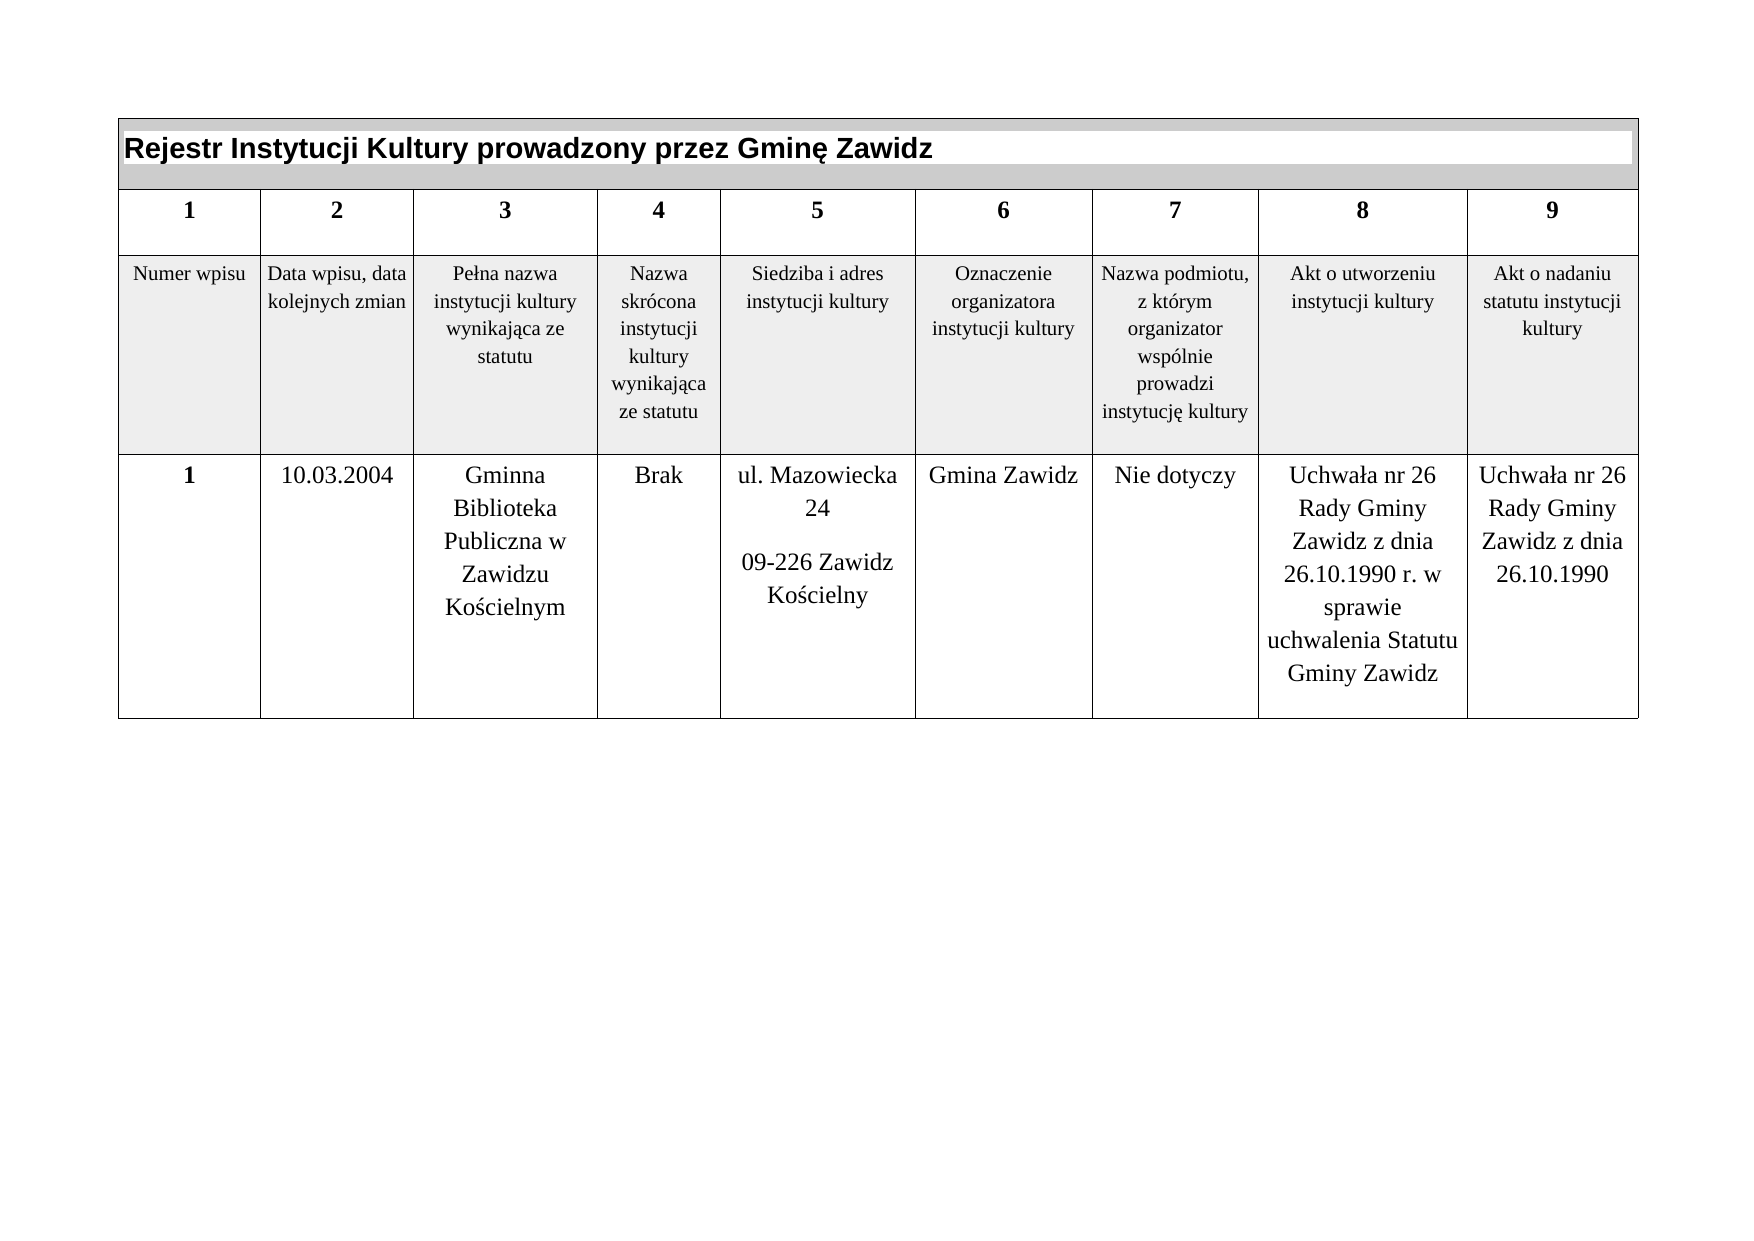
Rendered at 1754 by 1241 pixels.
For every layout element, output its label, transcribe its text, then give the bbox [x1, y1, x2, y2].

table_cell 6 [916, 190, 1092, 255]
table_cell 1 [119, 190, 260, 255]
table_cell 10.03.2004 [261, 455, 413, 718]
table_cell Nie dotyczy [1093, 455, 1258, 718]
table_cell 1 [119, 455, 260, 718]
table_cell ul. Mazowiecka 24 09-226 Zawidz Kościelny [721, 455, 915, 718]
table_cell Akt o utworzeniu instytucji kultury [1259, 256, 1467, 454]
table_cell Uchwała nr 26 Rady Gminy Zawidz z dnia 26.10.1990 r. w sprawie uchwalenia Statutu Gminy Zawidz [1259, 455, 1467, 718]
table_header Rejestr Instytucji Kultury prowadzony przez Gminę Zawidz [119, 119, 1638, 189]
table_cell Akt o nadaniu statutu instytucji kultury [1468, 256, 1638, 454]
table_cell Numer wpisu [119, 256, 260, 454]
table_cell Uchwała nr 26 Rady Gminy Zawidz z dnia 26.10.1990 [1468, 455, 1638, 718]
table_cell Data wpisu, data kolejnych zmian [261, 256, 413, 454]
table_cell 4 [598, 190, 720, 255]
table_cell Gmina Zawidz [916, 455, 1092, 718]
table_cell Gminna Biblioteka Publiczna w Zawidzu Kościelnym [414, 455, 597, 718]
table_cell Oznaczenie organizatora instytucji kultury [916, 256, 1092, 454]
table_cell 3 [414, 190, 597, 255]
table_cell Siedziba i adres instytucji kultury [721, 256, 915, 454]
table_cell Brak [598, 455, 720, 718]
table_cell 8 [1259, 190, 1467, 255]
table_cell 5 [721, 190, 915, 255]
table_cell Nazwa podmiotu, z którym organizator wspólnie prowadzi instytucję kultury [1093, 256, 1258, 454]
table_cell Nazwa skrócona instytucji kultury wynikająca ze statutu [598, 256, 720, 454]
table_cell 9 [1468, 190, 1638, 255]
table_cell 2 [261, 190, 413, 255]
table_cell 7 [1093, 190, 1258, 255]
table_cell Pełna nazwa instytucji kultury wynikająca ze statutu [414, 256, 597, 454]
